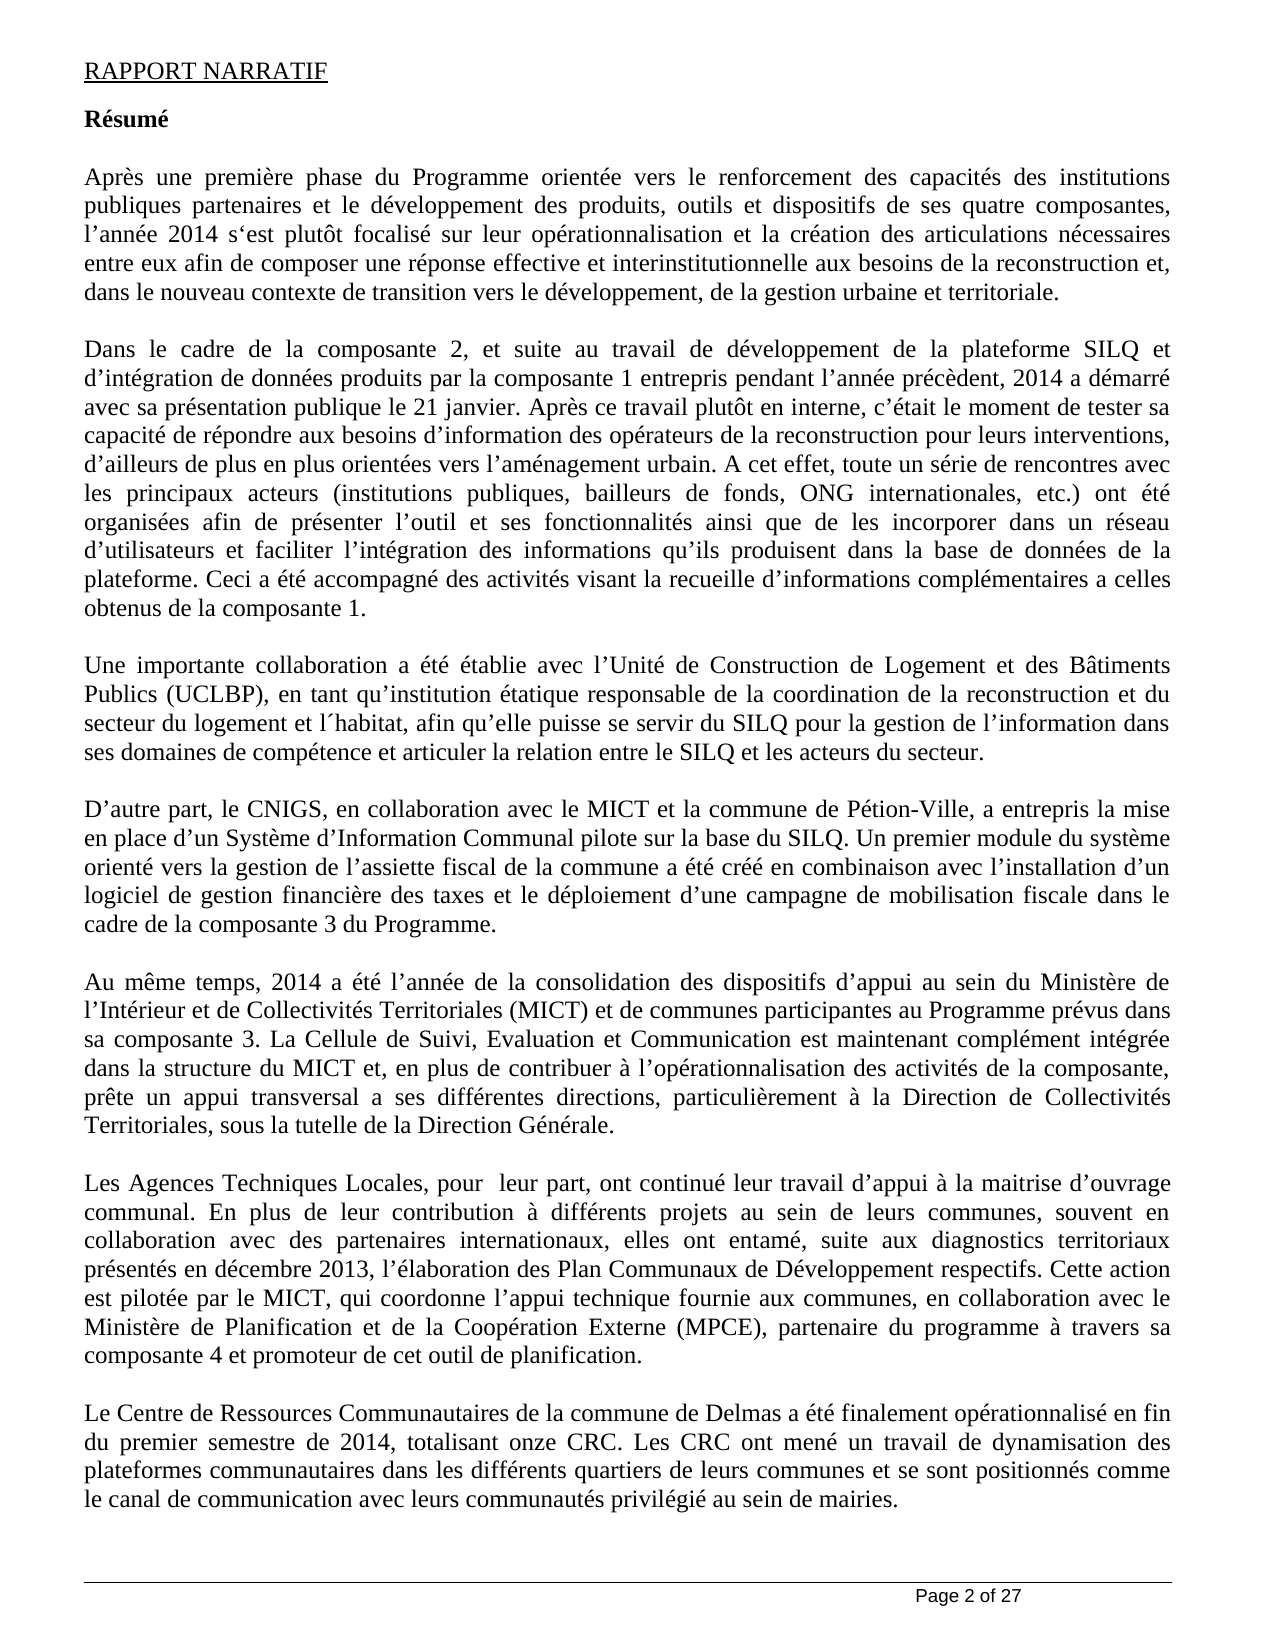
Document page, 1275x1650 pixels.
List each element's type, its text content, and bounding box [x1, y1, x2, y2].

text Après une première phase du Programme orientée vers le renforcement des capacités des institutions publiques partenaires et le développement des produits, outils et dispositifs de ses quatre composantes, l’année 2014 s‘est plutôt focalisé sur leur opérationnalisation et la création des articulations nécessaires entre eux afin de composer une réponse effective et interinstitutionnelle aux besoins de la reconstruction et, dans le nouveau contexte de transition vers le développement, de la gestion urbaine et territoriale. [84, 162, 1172, 305]
text RAPPORT NARRATIF [84, 56, 1172, 85]
text Le Centre de Ressources Communautaires de la commune de Delmas a été finalement opérationnalisé en fin du premier semestre de 2014, totalisant onze CRC. Les CRC ont mené un travail de dynamisation des plateformes communautaires dans les différents quartiers de leurs communes et se sont positionnés comme le canal de communication avec leurs communautés privilégié au sein de mairies. [84, 1398, 1172, 1513]
subtitle Résumé [84, 104, 1172, 133]
text D’autre part, le CNIGS, en collaboration avec le MICT et la commune de Pétion-Ville, a entrepris la mise en place d’un Système d’Information Communal pilote sur la base du SILQ. Un premier module du système orienté vers la gestion de l’assiette fiscal de la commune a été créé en combinaison avec l’installation d’un logiciel de gestion financière des taxes et le déploiement d’une campagne de mobilisation fiscale dans le cadre de la composante 3 du Programme. [84, 794, 1172, 938]
text Au même temps, 2014 a été l’année de la consolidation des dispositifs d’appui au sein du Ministère de l’Intérieur et de Collectivités Territoriales (MICT) et de communes participantes au Programme prévus dans sa composante 3. La Cellule de Suivi, Evaluation et Communication est maintenant complément intégrée dans la structure du MICT et, en plus de contribuer à l’opérationnalisation des activités de la composante, prête un appui transversal a ses différentes directions, particulièrement à la Direction de Collectivités Territoriales, sous la tutelle de la Direction Générale. [84, 967, 1172, 1139]
text Dans le cadre de la composante 2, et suite au travail de développement de la plateforme SILQ et d’intégration de données produits par la composante 1 entrepris pendant l’année précèdent, 2014 a démarré avec sa présentation publique le 21 janvier. Après ce travail plutôt en interne, c’était le moment de tester sa capacité de répondre aux besoins d’information des opérateurs de la reconstruction pour leurs interventions, d’ailleurs de plus en plus orientées vers l’aménagement urbain. A cet effet, toute un série de rencontres avec les principaux acteurs (institutions publiques, bailleurs de fonds, ONG internationales, etc.) ont été organisées afin de présenter l’outil et ses fonctionnalités ainsi que de les incorporer dans un réseau d’utilisateurs et faciliter l’intégration des informations qu’ils produisent dans la base de données de la plateforme. Ceci a été accompagné des activités visant la recueille d’informations complémentaires a celles obtenus de la composante 1. [84, 334, 1172, 622]
text Les Agences Techniques Locales, pour leur part, ont continué leur travail d’appui à la maitrise d’ouvrage communal. En plus de leur contribution à différents projets au sein de leurs communes, souvent en collaboration avec des partenaires internationaux, elles ont entamé, suite aux diagnostics territoriaux présentés en décembre 2013, l’élaboration des Plan Communaux de Développement respectifs. Cette action est pilotée par le MICT, qui coordonne l’appui technique fournie aux communes, en collaboration avec le Ministère de Planification et de la Coopération Externe (MPCE), partenaire du programme à travers sa composante 4 et promoteur de cet outil de planification. [84, 1168, 1172, 1369]
text Une importante collaboration a été établie avec l’Unité de Construction de Logement et des Bâtiments Publics (UCLBP), en tant qu’institution étatique responsable de la coordination de la reconstruction et du secteur du logement et l´habitat, afin qu’elle puisse se servir du SILQ pour la gestion de l’information dans ses domaines de compétence et articuler la relation entre le SILQ et les acteurs du secteur. [84, 650, 1172, 765]
